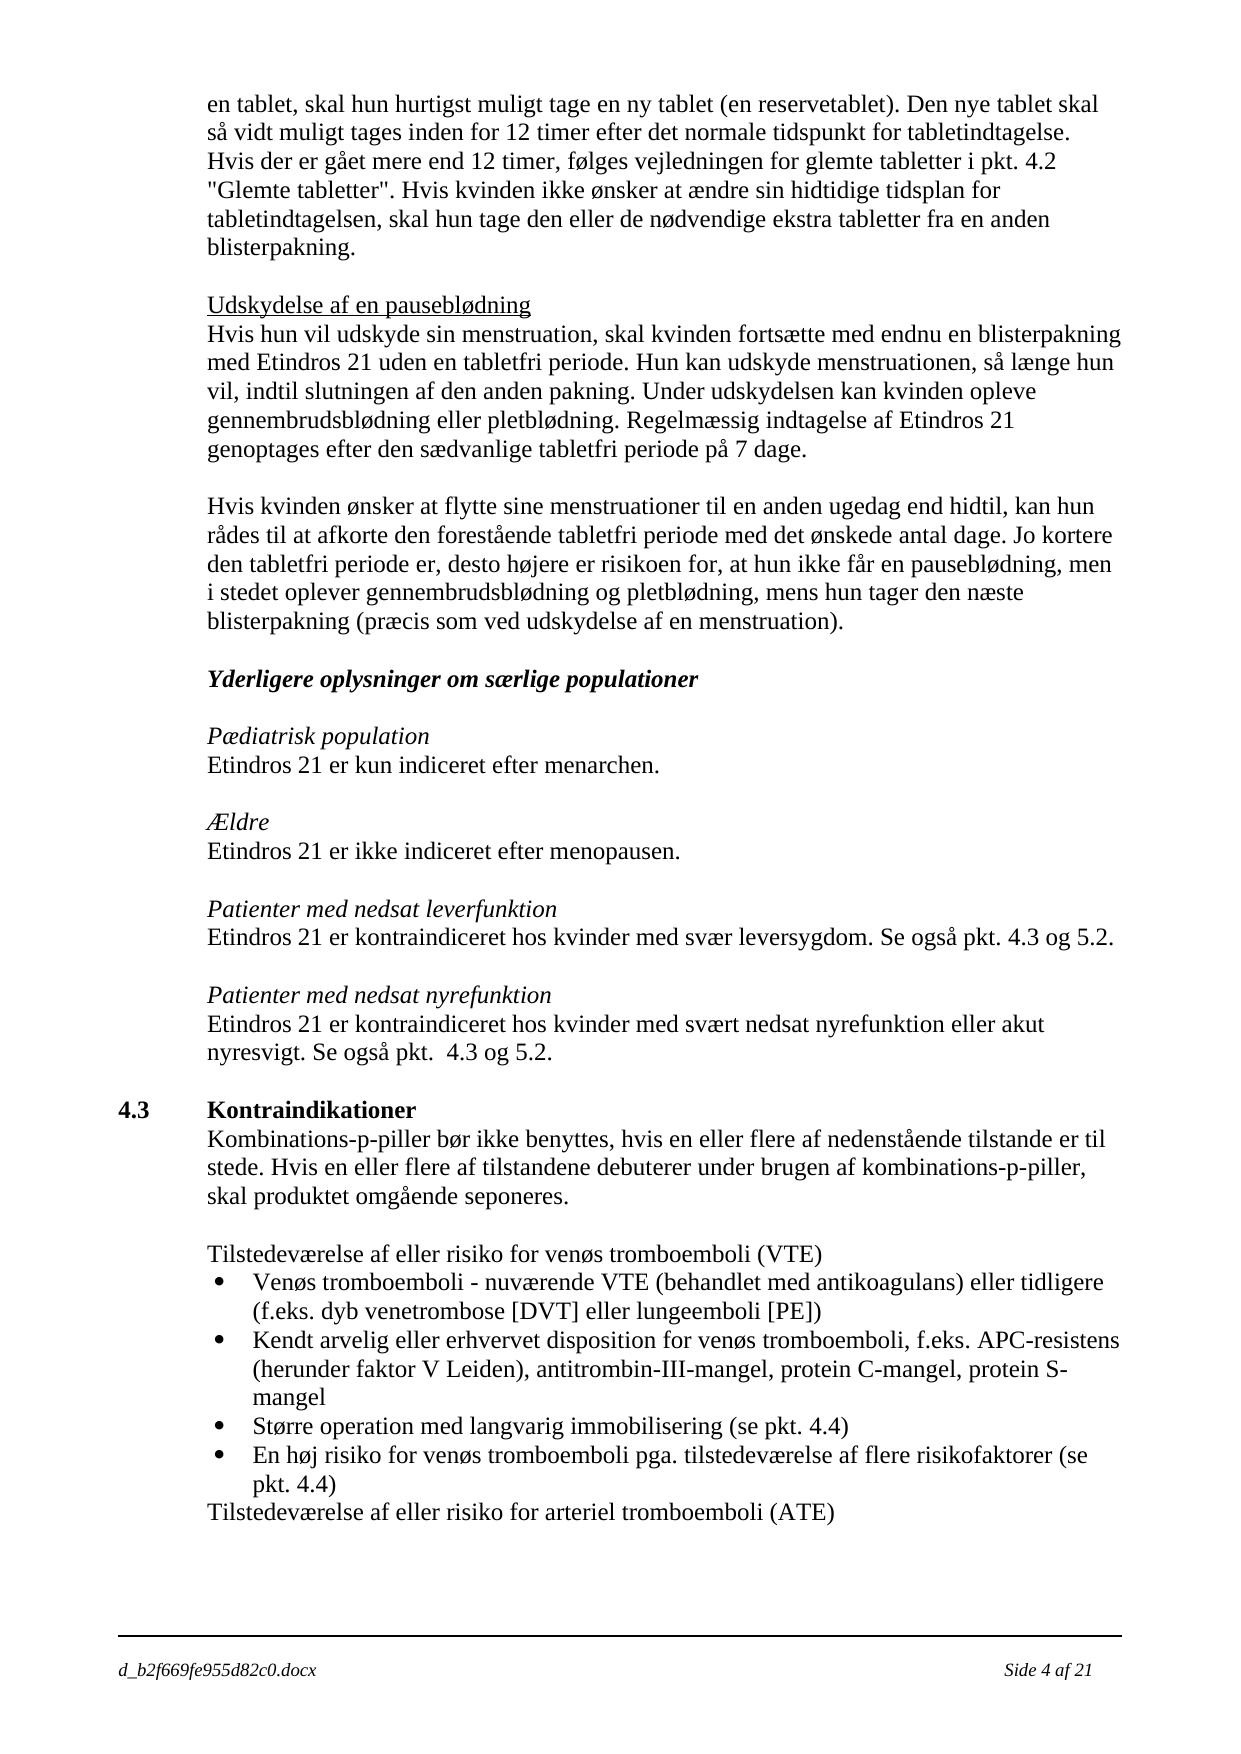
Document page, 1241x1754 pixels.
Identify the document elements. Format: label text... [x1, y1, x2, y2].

text Etindros 21 er ikke indiceret efter menopausen. [207, 836, 1122, 865]
list Større operation med langvarig immobilisering (se pkt. 4.4) [215, 1411, 1122, 1440]
text Etindros 21 er kontraindiceret hos kvinder med svært nedsat nyrefunktion eller akut nyresvigt. Se også pkt. 4.3 og 5.2. [207, 1009, 1122, 1066]
text Patienter med nedsat leverfunktion [207, 894, 1122, 922]
list En høj risiko for venøs tromboemboli pga. tilstedeværelse af flere risikofaktorer (se pkt. 4.4) [215, 1440, 1122, 1497]
text Kombinations-p-piller bør ikke benyttes, hvis en eller flere af nedenstående tilstande er til stede. Hvis en eller flere af tilstandene debuterer under brugen af kombinations-p-piller, skal produktet omgående seponeres. [207, 1124, 1122, 1210]
list Venøs tromboemboli - nuværende VTE (behandlet med antikoagulans) eller tidligere (f.eks. dyb venetrombose [DVT] eller lungeemboli [PE]) [215, 1267, 1122, 1325]
text Udskydelse af en pauseblødning [207, 290, 1122, 319]
list Kendt arvelig eller erhvervet disposition for venøs tromboemboli, f.eks. APC-resistens (herunder faktor V Leiden), antitrombin-III-mangel, protein C-mangel, protein S-mangel [215, 1325, 1122, 1411]
text Hvis hun vil udskyde sin menstruation, skal kvinden fortsætte med endnu en blisterpakning med Etindros 21 uden en tabletfri periode. Hun kan udskyde menstruationen, så længe hun vil, indtil slutningen af den anden pakning. Under udskydelsen kan kvinden opleve gennembrudsblødning eller pletblødning. Regelmæssig indtagelse af Etindros 21 genoptages efter den sædvanlige tabletfri periode på 7 dage. [207, 319, 1122, 462]
text Hvis kvinden ønsker at flytte sine menstruationer til en anden ugedag end hidtil, kan hun rådes til at afkorte den forestående tabletfri periode med det ønskede antal dage. Jo kortere den tabletfri periode er, desto højere er risikoen for, at hun ikke får en pauseblødning, men i stedet oplever gennembrudsblødning og pletblødning, mens hun tager den næste blisterpakning (præcis som ved udskydelse af en menstruation). [207, 491, 1122, 635]
text Tilstedeværelse af eller risiko for arteriel tromboemboli (ATE) [207, 1497, 1122, 1526]
text Tilstedeværelse af eller risiko for venøs tromboemboli (VTE) [207, 1239, 1122, 1267]
text Patienter med nedsat nyrefunktion [207, 980, 1122, 1009]
text Etindros 21 er kontraindiceret hos kvinder med svær leversygdom. Se også pkt. 4.3 og 5.2. [207, 922, 1122, 951]
text Etindros 21 er kun indiceret efter menarchen. [207, 750, 1122, 779]
text 4.3 Kontraindikationer [118, 1095, 1122, 1124]
text Yderligere oplysninger om særlige populationer [207, 664, 1122, 692]
text Ældre [207, 807, 1122, 836]
text Pædiatrisk population [207, 721, 1122, 750]
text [207, 89, 1122, 261]
